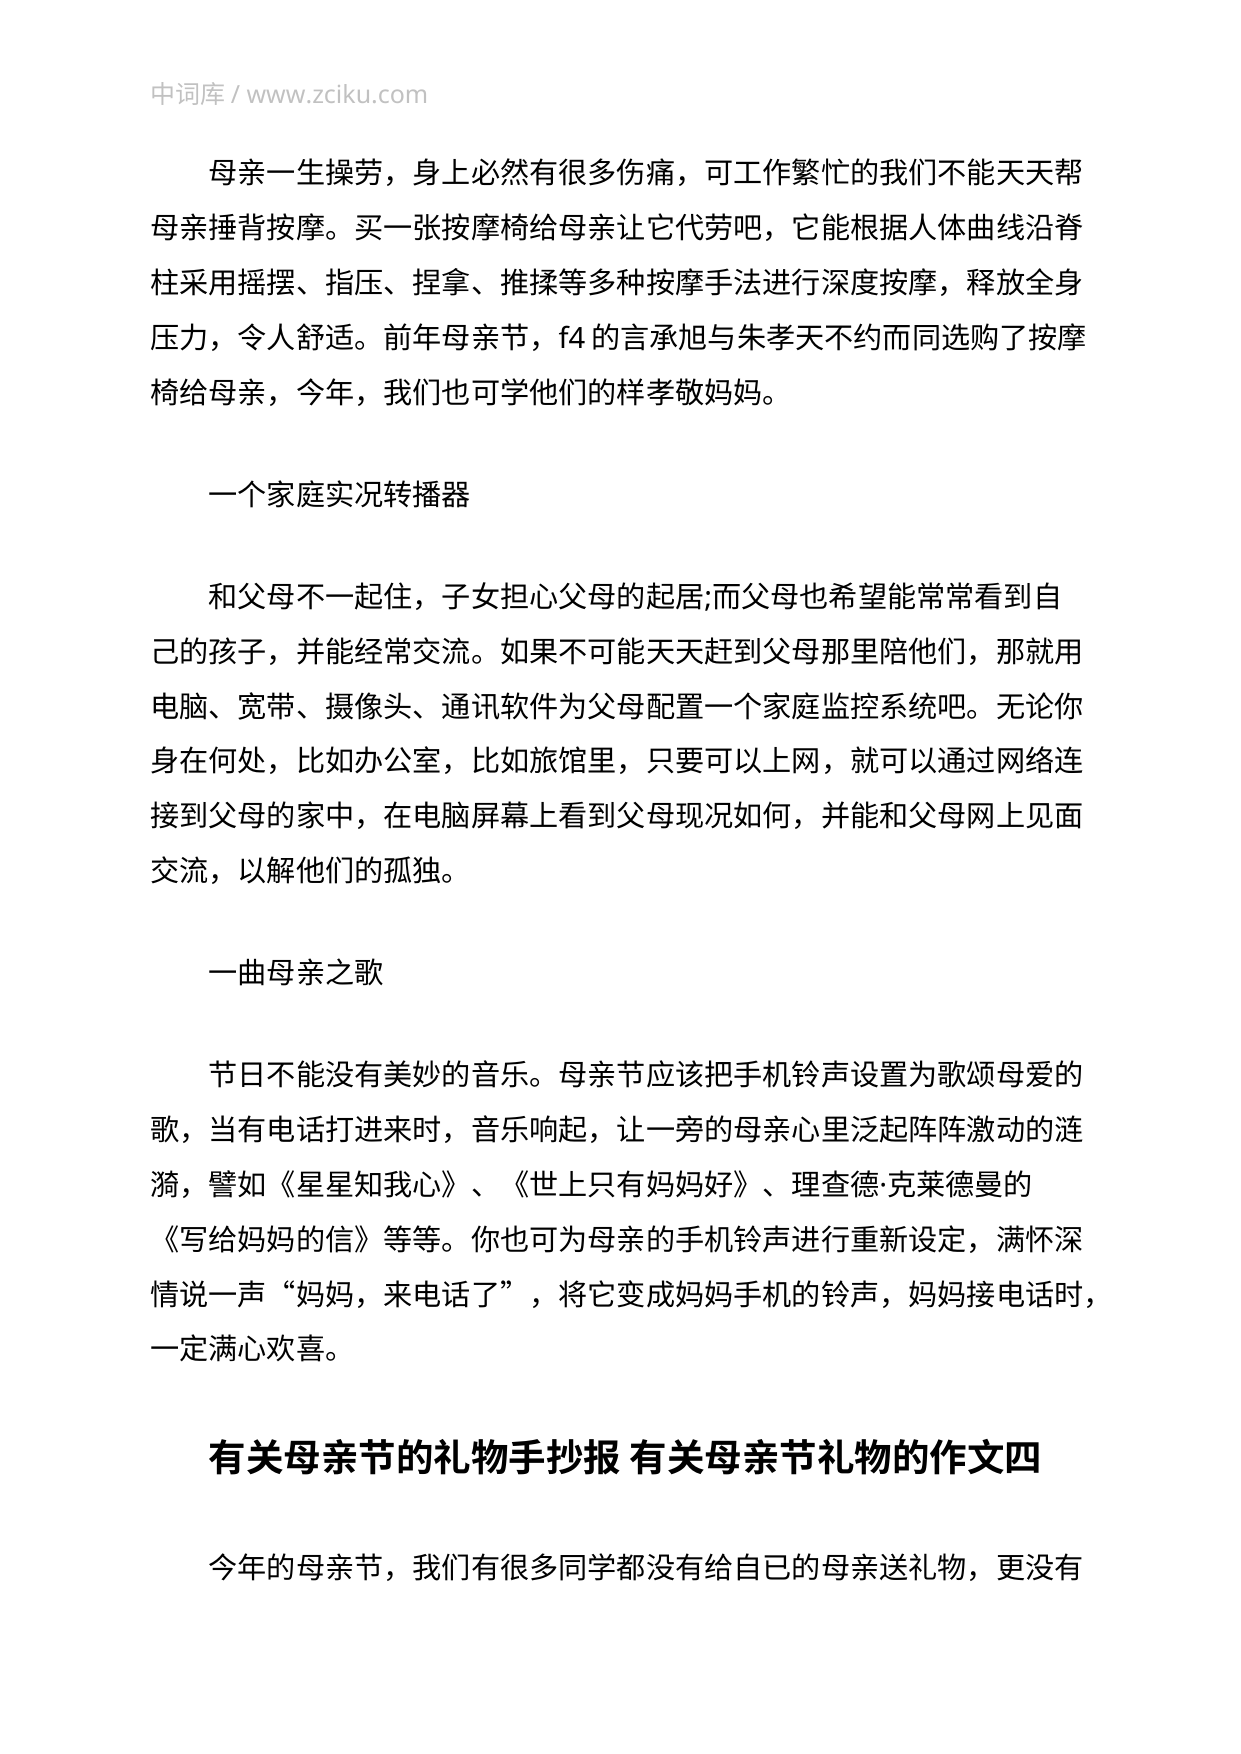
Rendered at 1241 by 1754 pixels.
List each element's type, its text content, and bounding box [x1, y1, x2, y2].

text 一个家庭实况转播器 [150, 471, 1090, 514]
text 母亲一生操劳，身上必然有很多伤痛，可工作繁忙的我们不能天天帮母亲捶背按摩。买一张按摩椅给母亲让它代劳吧，它能根据人体曲线沿脊柱采用摇摆、指压、捏拿、推揉等多种按摩手法进行深度按摩，释放全身压力，令人舒适。前年母亲节，f4的言承旭与朱孝天不约而同选购了按摩椅给母亲，今年，我们也可学他们的样孝敬妈妈。 [150, 150, 1090, 412]
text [150, 1545, 1090, 1587]
text 和父母不一起住，子女担心父母的起居;而父母也希望能常常看到自己的孩子，并能经常交流。如果不可能天天赶到父母那里陪他们，那就用电脑、宽带、摄像头、通讯软件为父母配置一个家庭监控系统吧。无论你身在何处，比如办公室，比如旅馆里，只要可以上网，就可以通过网络连接到父母的家中，在电脑屏幕上看到父母现况如何，并能和父母网上见面交流，以解他们的孤独。 [150, 573, 1090, 890]
text 节日不能没有美妙的音乐。母亲节应该把手机铃声设置为歌颂母爱的歌，当有电话打进来时，音乐响起，让一旁的母亲心里泛起阵阵激动的涟漪，譬如《星星知我心》、《世上只有妈妈好》、理查德·克莱德曼的《写给妈妈的信》等等。你也可为母亲的手机铃声进行重新设定，满怀深情说一声“妈妈，来电话了”，将它变成妈妈手机的铃声，妈妈接电话时，一定满心欢喜。 [150, 1051, 1090, 1368]
text 有关母亲节的礼物手抄报 有关母亲节礼物的作文四 [150, 1428, 1090, 1482]
text 一曲母亲之歌 [150, 949, 1090, 992]
